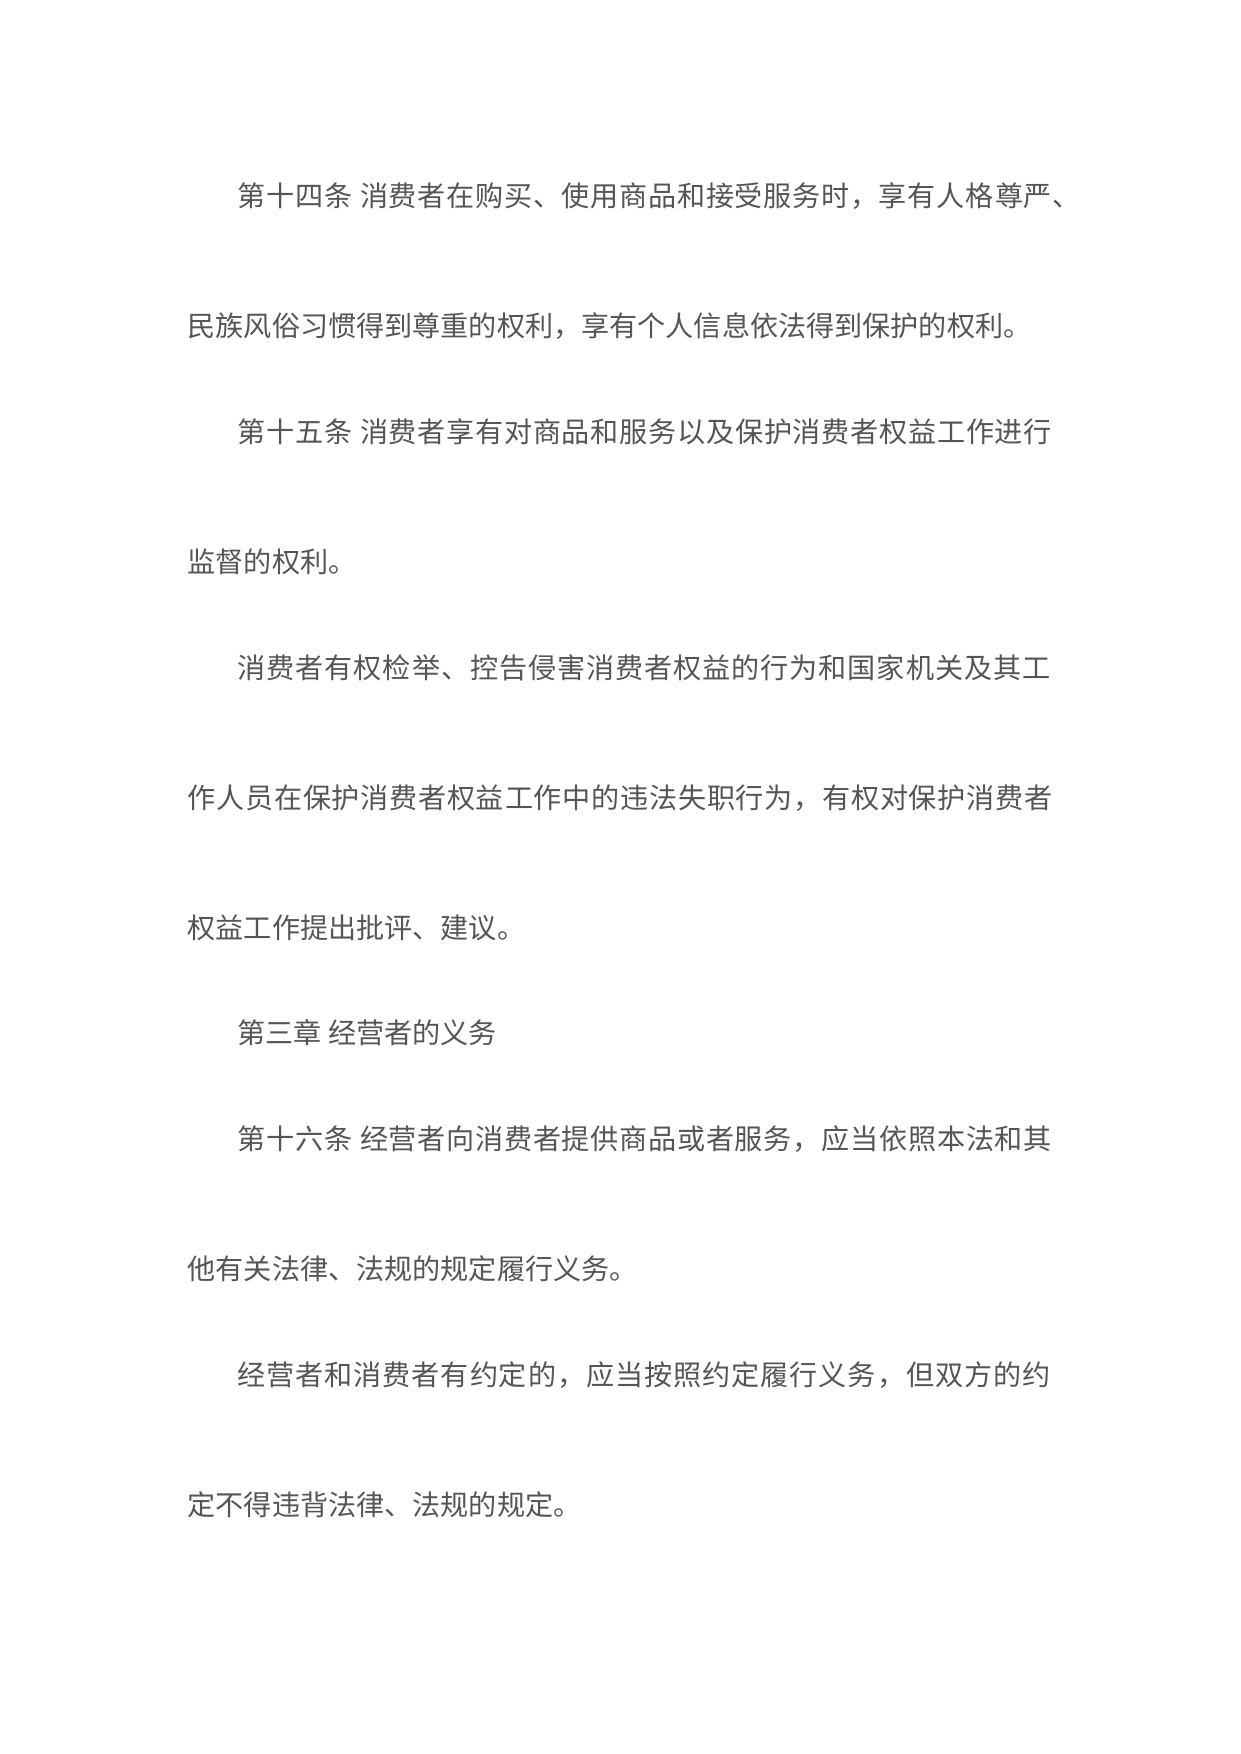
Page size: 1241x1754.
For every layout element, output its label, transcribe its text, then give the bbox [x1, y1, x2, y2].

text 第三章 经营者的义务 [187, 999, 1053, 1064]
text 第十六条 经营者向消费者提供商品或者服务，应当依照本法和其他有关法律、法规的规定履行义务。 [187, 1105, 1053, 1300]
text 消费者有权检举、控告侵害消费者权益的行为和国家机关及其工作人员在保护消费者权益工作中的违法失职行为，有权对保护消费者权益工作提出批评、建议。 [187, 633, 1053, 958]
text 第十四条 消费者在购买、使用商品和接受服务时，享有人格尊严、民族风俗习惯得到尊重的权利，享有个人信息依法得到保护的权利。 [187, 162, 1053, 357]
text 第十五条 消费者享有对商品和服务以及保护消费者权益工作进行监督的权利。 [187, 398, 1053, 593]
text 经营者和消费者有约定的，应当按照约定履行义务，但双方的约定不得违背法律、法规的规定。 [187, 1341, 1053, 1536]
